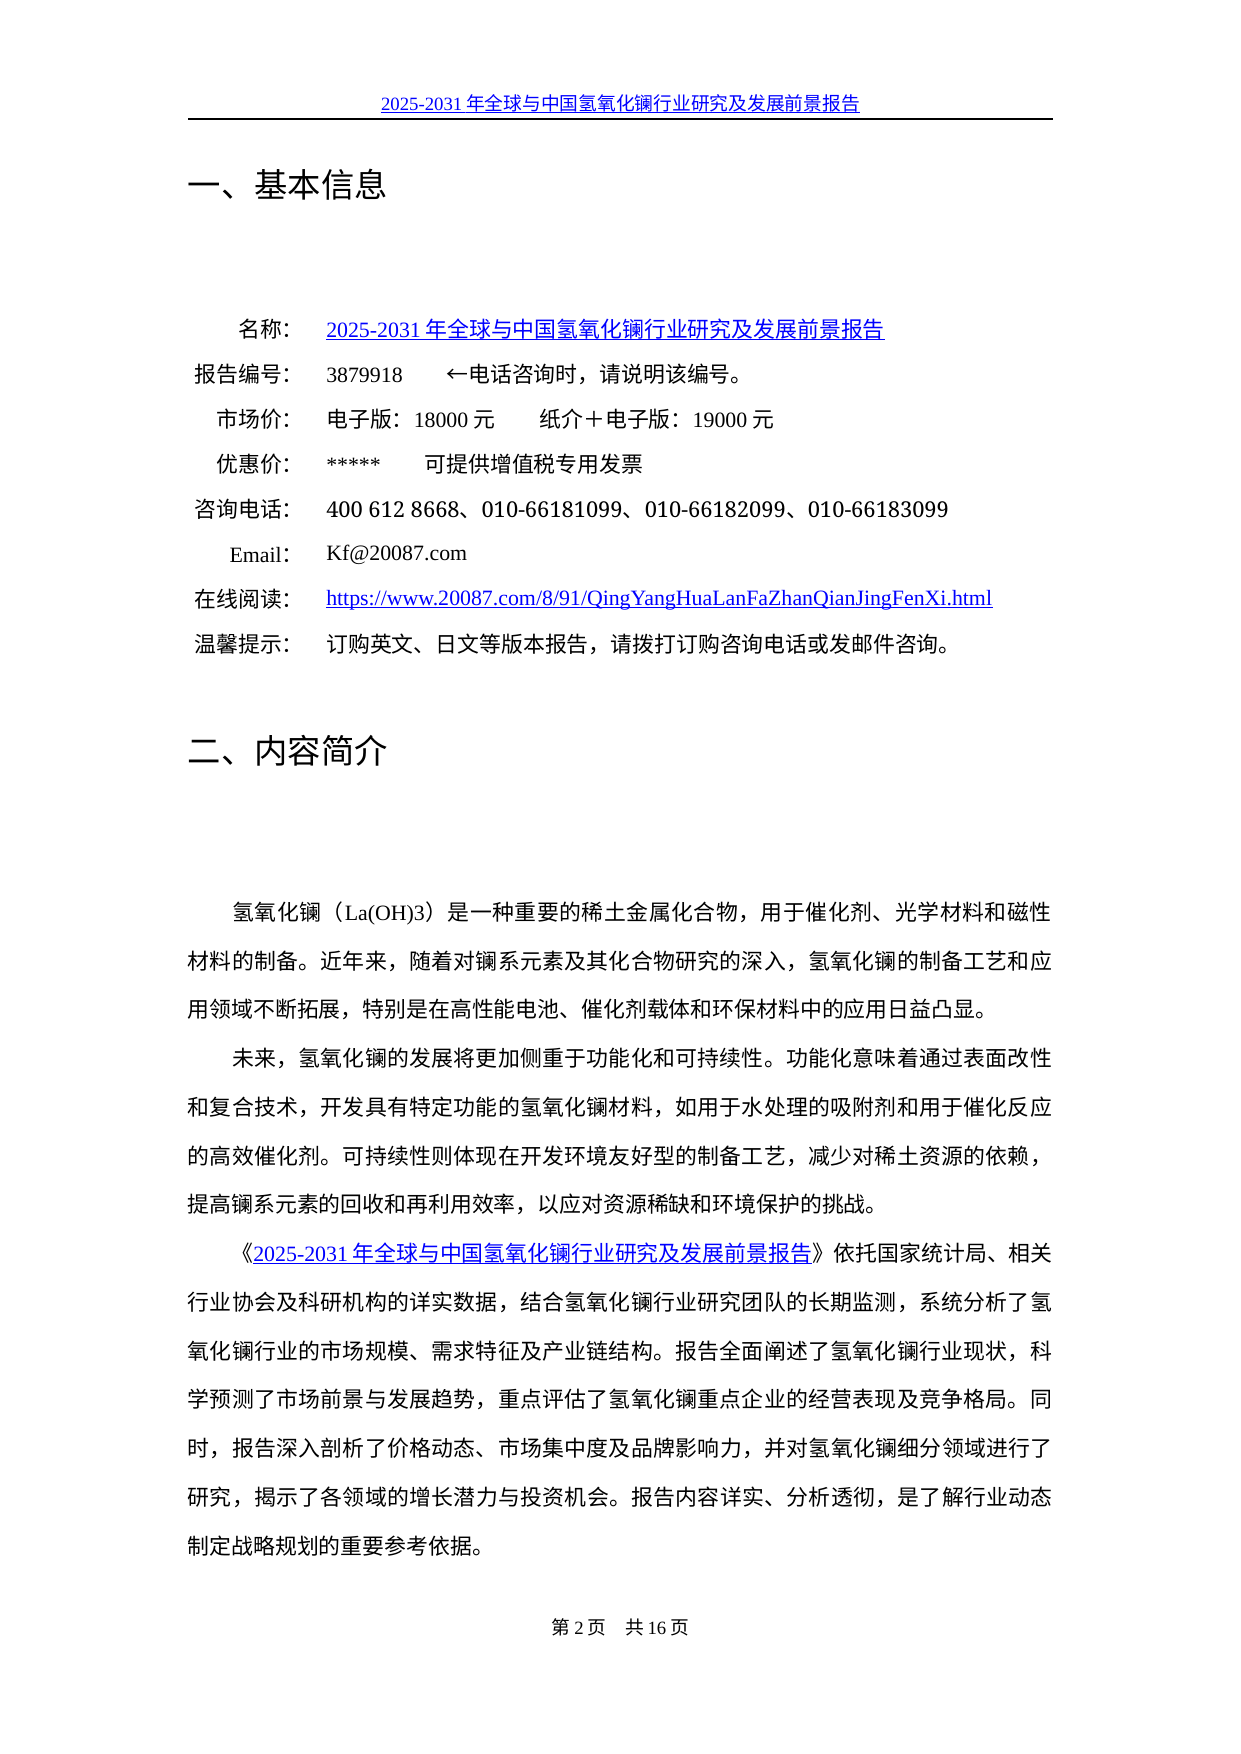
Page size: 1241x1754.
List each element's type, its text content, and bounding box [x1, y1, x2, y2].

table_cell 400 612 8668、010-66181099、010-66182099、010-66183099 [315, 492, 1073, 537]
table_cell 订购英文、日文等版本报告，请拨打订购咨询电话或发邮件咨询。 [315, 627, 1073, 672]
table_cell 报告编号： [167, 357, 315, 402]
title 一、基本信息 [187, 150, 1053, 215]
table_cell 电子版：18000 元 纸介＋电子版：19000 元 [315, 402, 1073, 447]
table_cell ***** 可提供增值税专用发票 [315, 447, 1073, 492]
table_header 2025-2031年全球与中国氢氧化镧行业研究及发展前景报告 [315, 312, 1073, 357]
table_cell Kf@20087.com [315, 537, 1073, 582]
title 二、内容简介 [187, 717, 1053, 782]
table_cell 市场价： [167, 402, 315, 447]
table_cell 温馨提示： [167, 627, 315, 672]
table_cell 在线阅读： [167, 582, 315, 627]
table_cell 优惠价： [167, 447, 315, 492]
table_cell 咨询电话： [167, 492, 315, 537]
table_cell Email： [167, 537, 315, 582]
table_cell 3879918 ←电话咨询时，请说明该编号。 [315, 357, 1073, 402]
table_header 名称： [167, 312, 315, 357]
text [187, 894, 1053, 1561]
table_cell [315, 582, 1073, 627]
